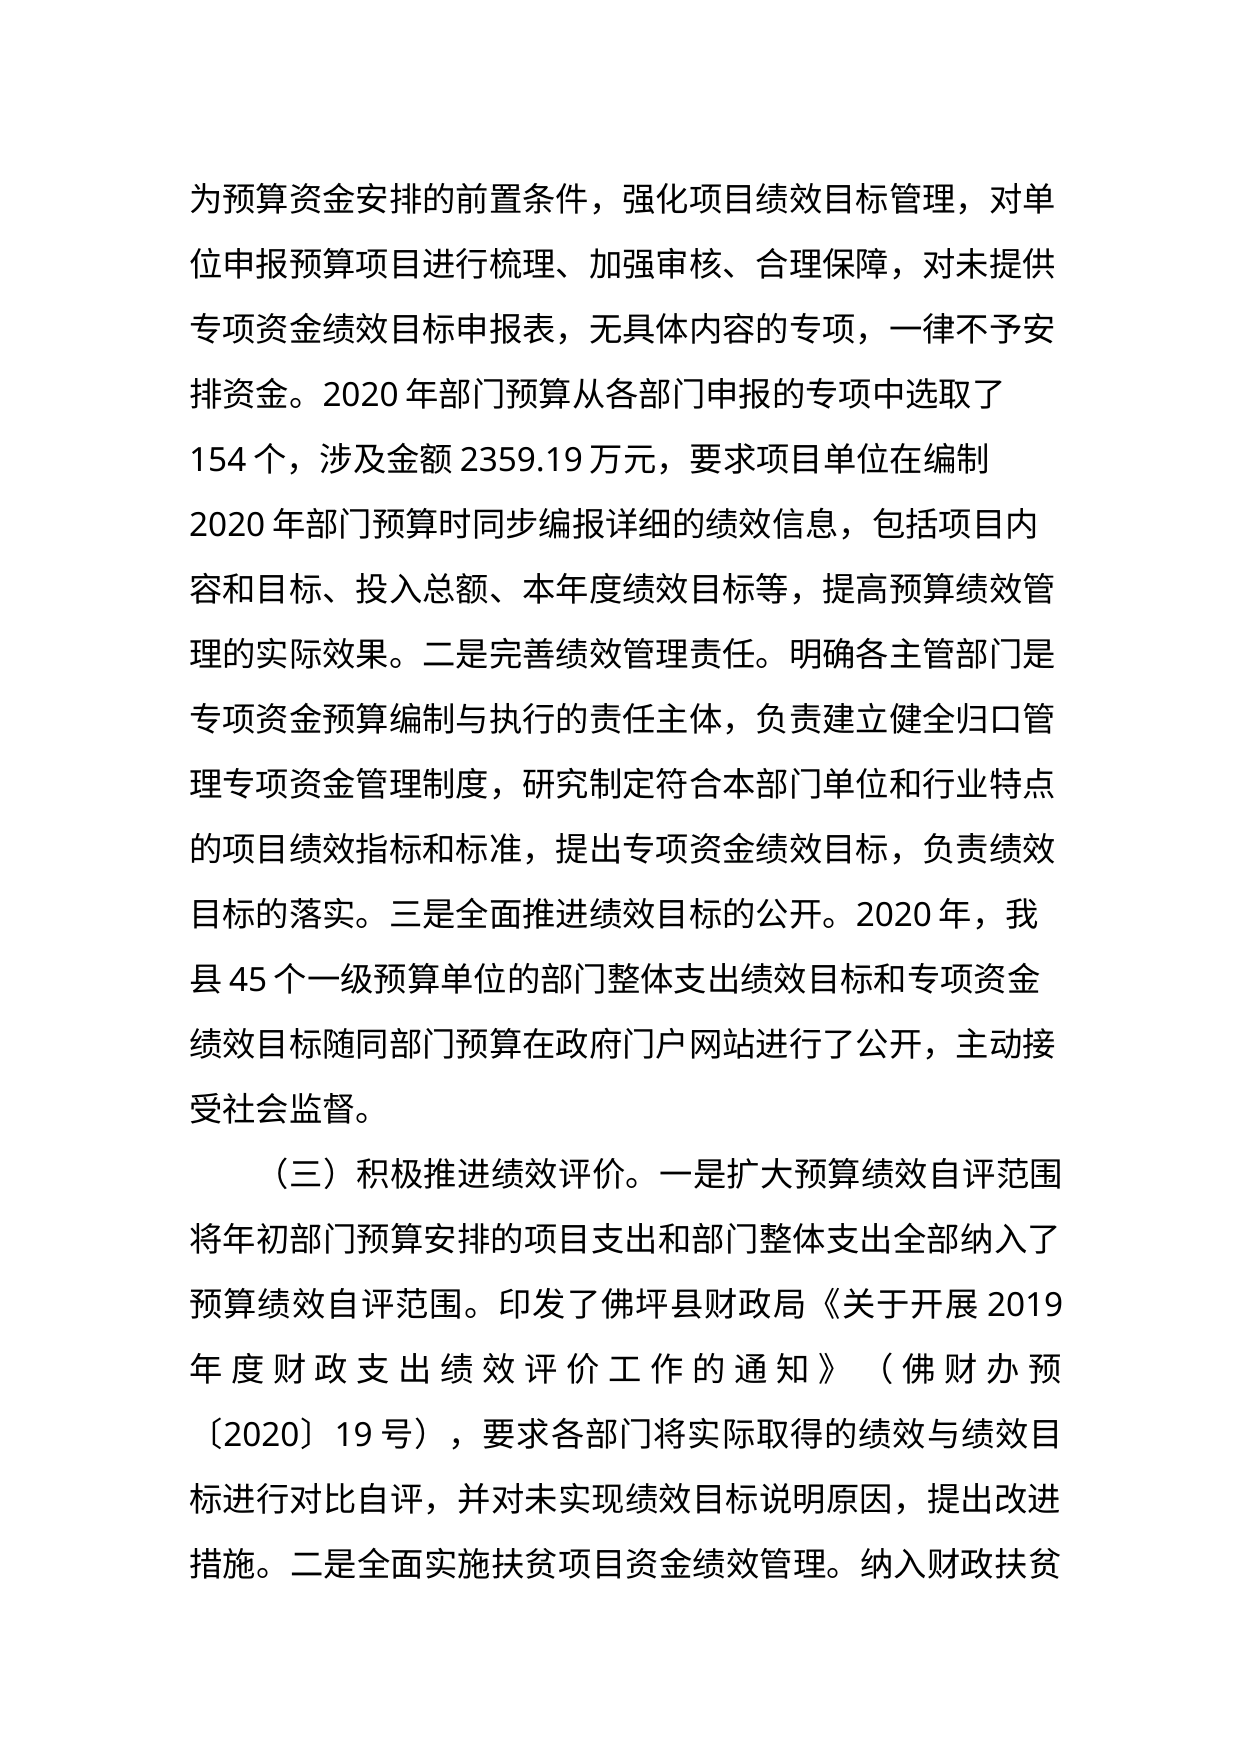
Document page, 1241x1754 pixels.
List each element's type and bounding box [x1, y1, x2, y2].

text [189, 1140, 1063, 1595]
text [189, 165, 1063, 1140]
